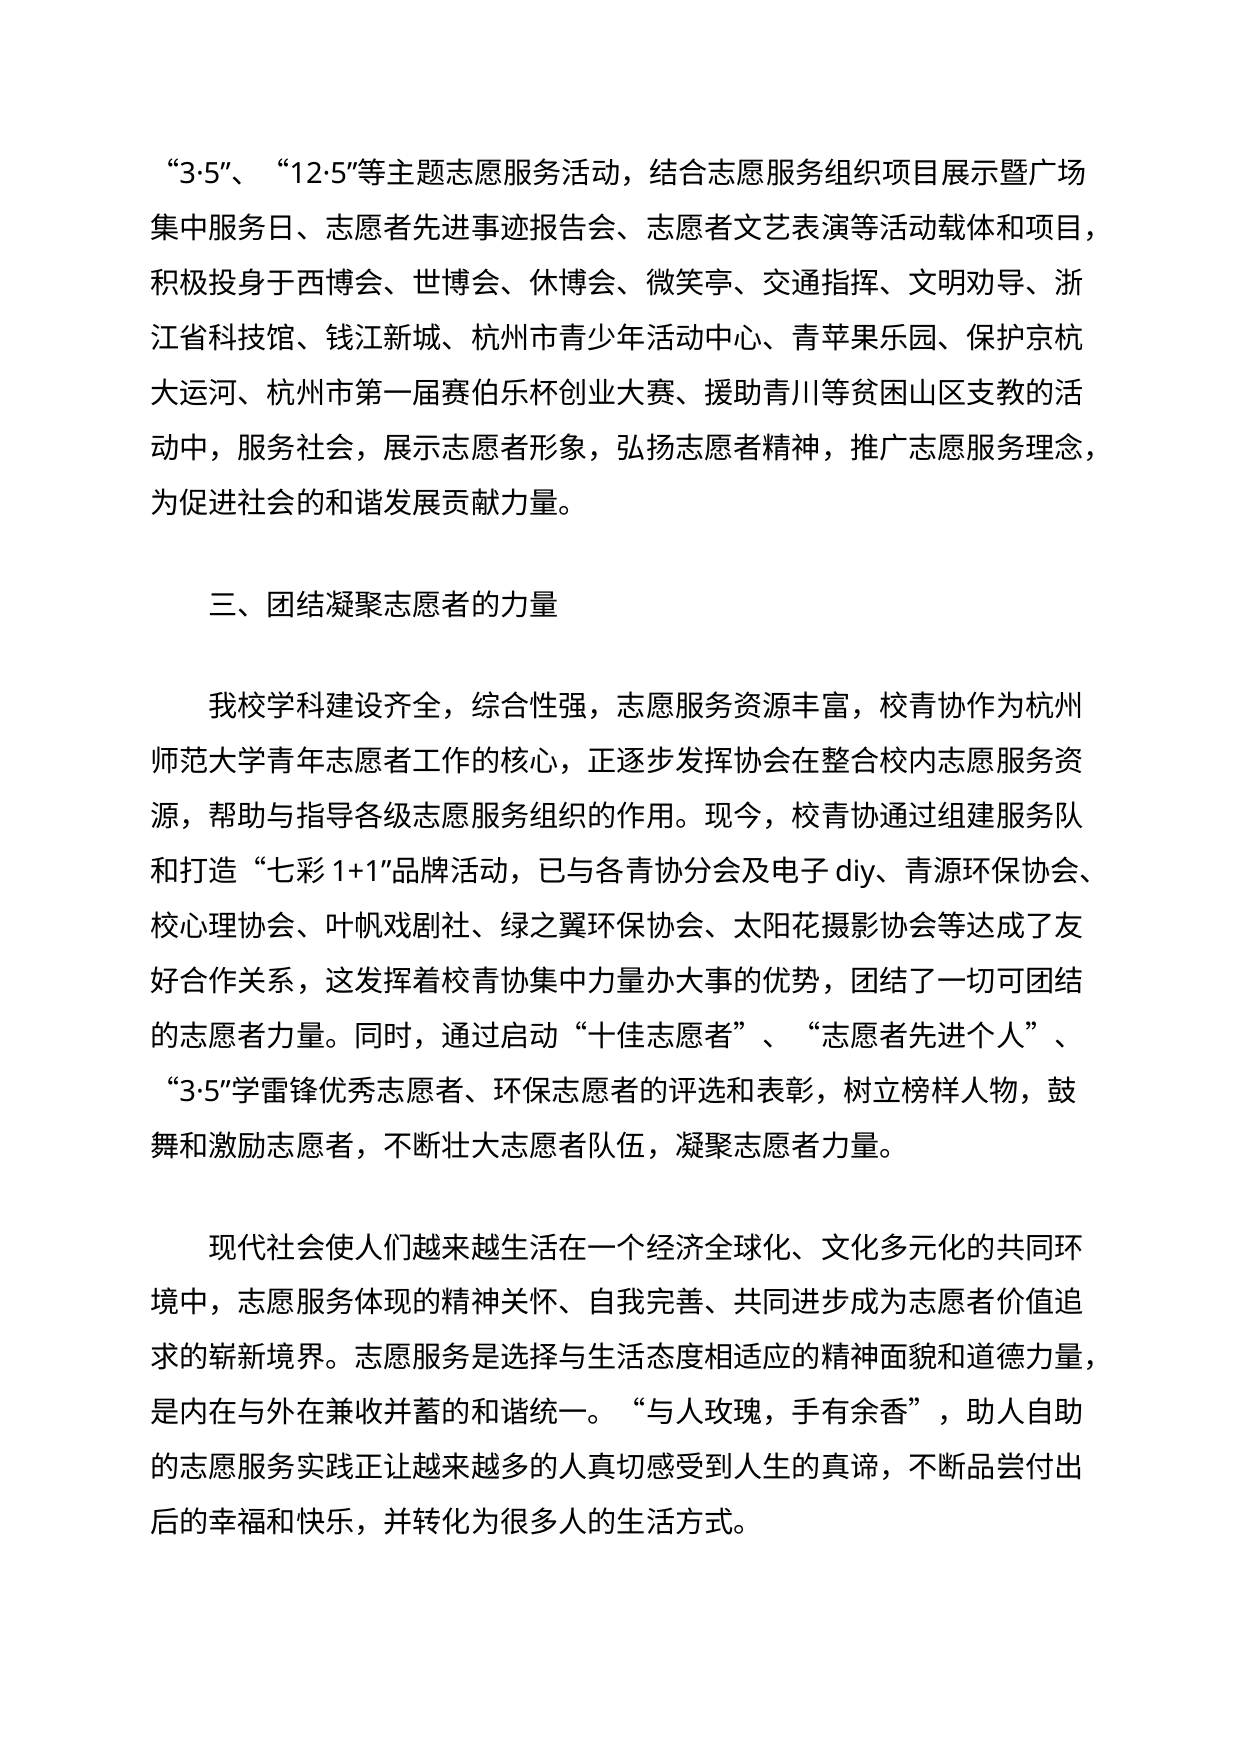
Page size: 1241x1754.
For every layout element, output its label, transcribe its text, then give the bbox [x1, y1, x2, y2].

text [150, 150, 1090, 522]
text 我校学科建设齐全，综合性强，志愿服务资源丰富，校青协作为杭州师范大学青年志愿者工作的核心，正逐步发挥协会在整合校内志愿服务资源，帮助与指导各级志愿服务组织的作用。现今，校青协通过组建服务队和打造“七彩1+1”品牌活动，已与各青协分会及电子diy、青源环保协会、校心理协会、叶帆戏剧社、绿之翼环保协会、太阳花摄影协会等达成了友好合作关系，这发挥着校青协集中力量办大事的优势，团结了一切可团结的志愿者力量。同时，通过启动“十佳志愿者”、“志愿者先进个人”、“3·5”学雷锋优秀志愿者、环保志愿者的评选和表彰，树立榜样人物，鼓舞和激励志愿者，不断壮大志愿者队伍，凝聚志愿者力量。 [150, 683, 1090, 1165]
text 三、团结凝聚志愿者的力量 [150, 581, 1090, 623]
text 现代社会使人们越来越生活在一个经济全球化、文化多元化的共同环境中，志愿服务体现的精神关怀、自我完善、共同进步成为志愿者价值追求的崭新境界。志愿服务是选择与生活态度相适应的精神面貌和道德力量，是内在与外在兼收并蓄的和谐统一。“与人玫瑰，手有余香”，助人自助的志愿服务实践正让越来越多的人真切感受到人生的真谛，不断品尝付出后的幸福和快乐，并转化为很多人的生活方式。 [150, 1224, 1090, 1541]
